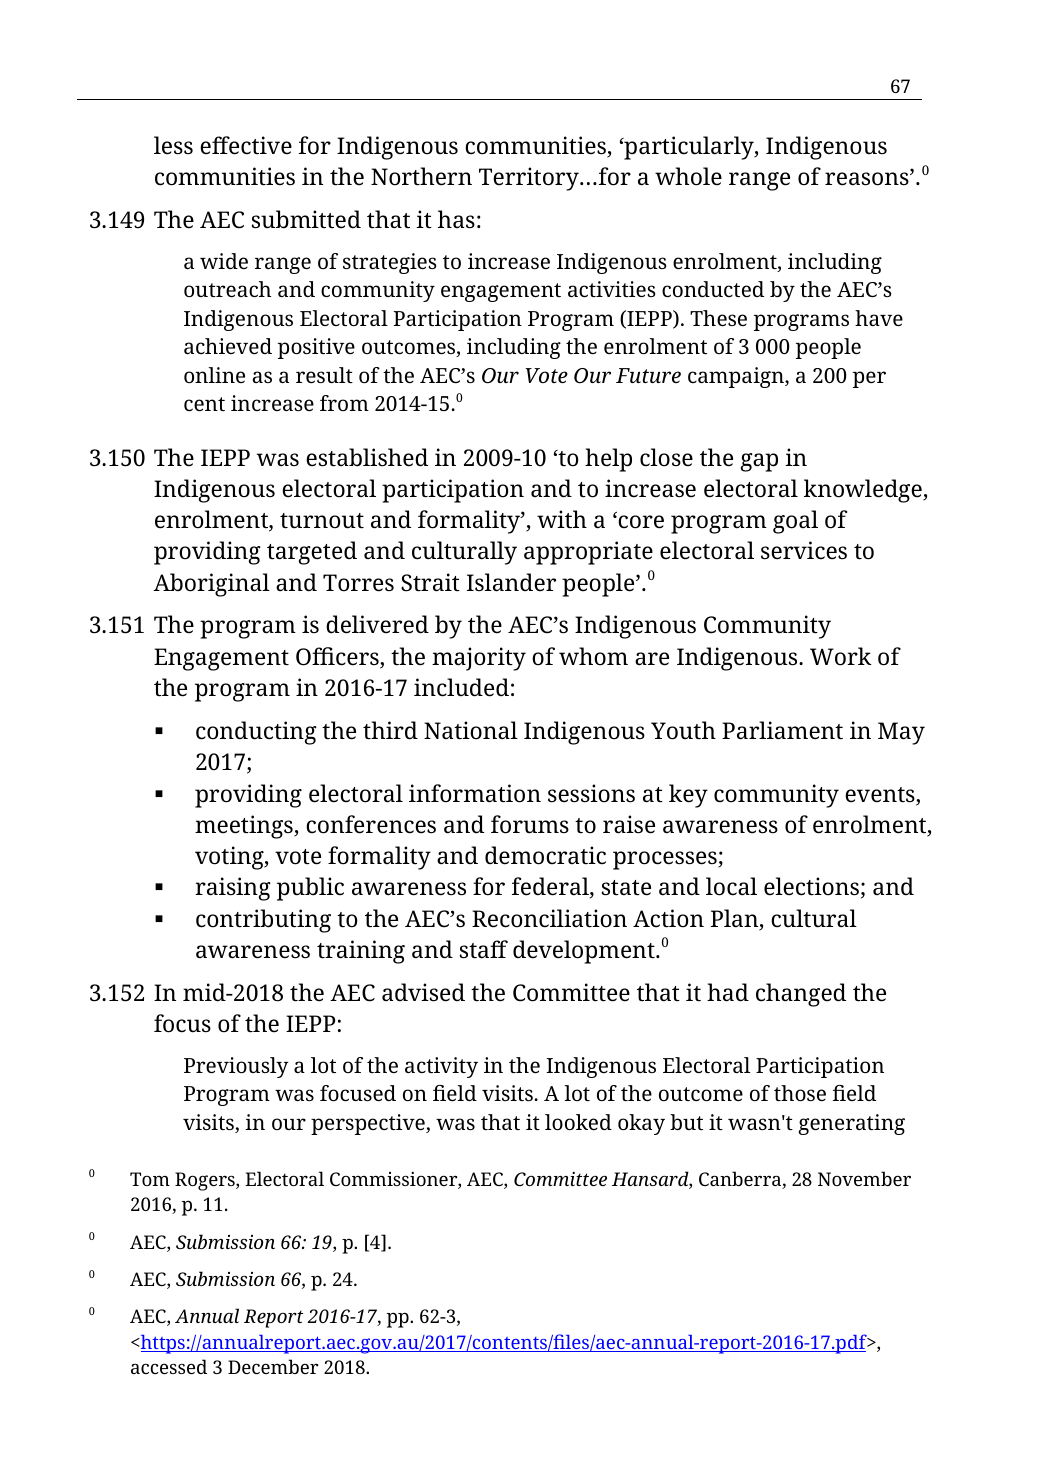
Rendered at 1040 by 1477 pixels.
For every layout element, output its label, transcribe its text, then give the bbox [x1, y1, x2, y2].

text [88, 130, 933, 192]
text contributing to the AEC’s Reconciliation Action Plan, cultural awareness training and staff development. [153, 902, 933, 965]
text providing electoral information sessions at key community events, meetings, conferences and forums to raise awareness of enrolment, voting, vote formality and democratic processes; [153, 777, 933, 871]
text conducting the third National Indigenous Youth Parliament in May 2017; [153, 715, 933, 777]
text 3.149 The AEC submitted that it has: [88, 204, 933, 235]
text 3.150 The IEPP was established in 2009-10 ‘to help close the gap in Indigenous electoral participation and to increase electoral knowledge, enrolment, turnout and formality’, with a ‘core program goal of providing targeted and culturally appropriate electoral services to Aboriginal and Torres Strait Islander people’. [88, 441, 933, 598]
text raising public awareness for federal, state and local elections; and [153, 871, 933, 902]
text a wide range of strategies to increase Indigenous enrolment, including outreach and community engagement activities conducted by the AEC’s Indigenous Electoral Participation Program (IEPP). These programs have achieved positive outcomes, including the enrolment of 3 000 people online as a result of the AEC’s Our Vote Our Future campaign, a 200 per cent increase from 2014-15. [183, 247, 909, 418]
text 3.151 The program is delivered by the AEC’s Indigenous Community Engagement Officers, the majority of whom are Indigenous. Work of the program in 2016-17 included: [88, 609, 933, 703]
text 3.152 In mid-2018 the AEC advised the Committee that it had changed the focus of the IEPP: [88, 977, 933, 1039]
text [183, 1051, 909, 1136]
